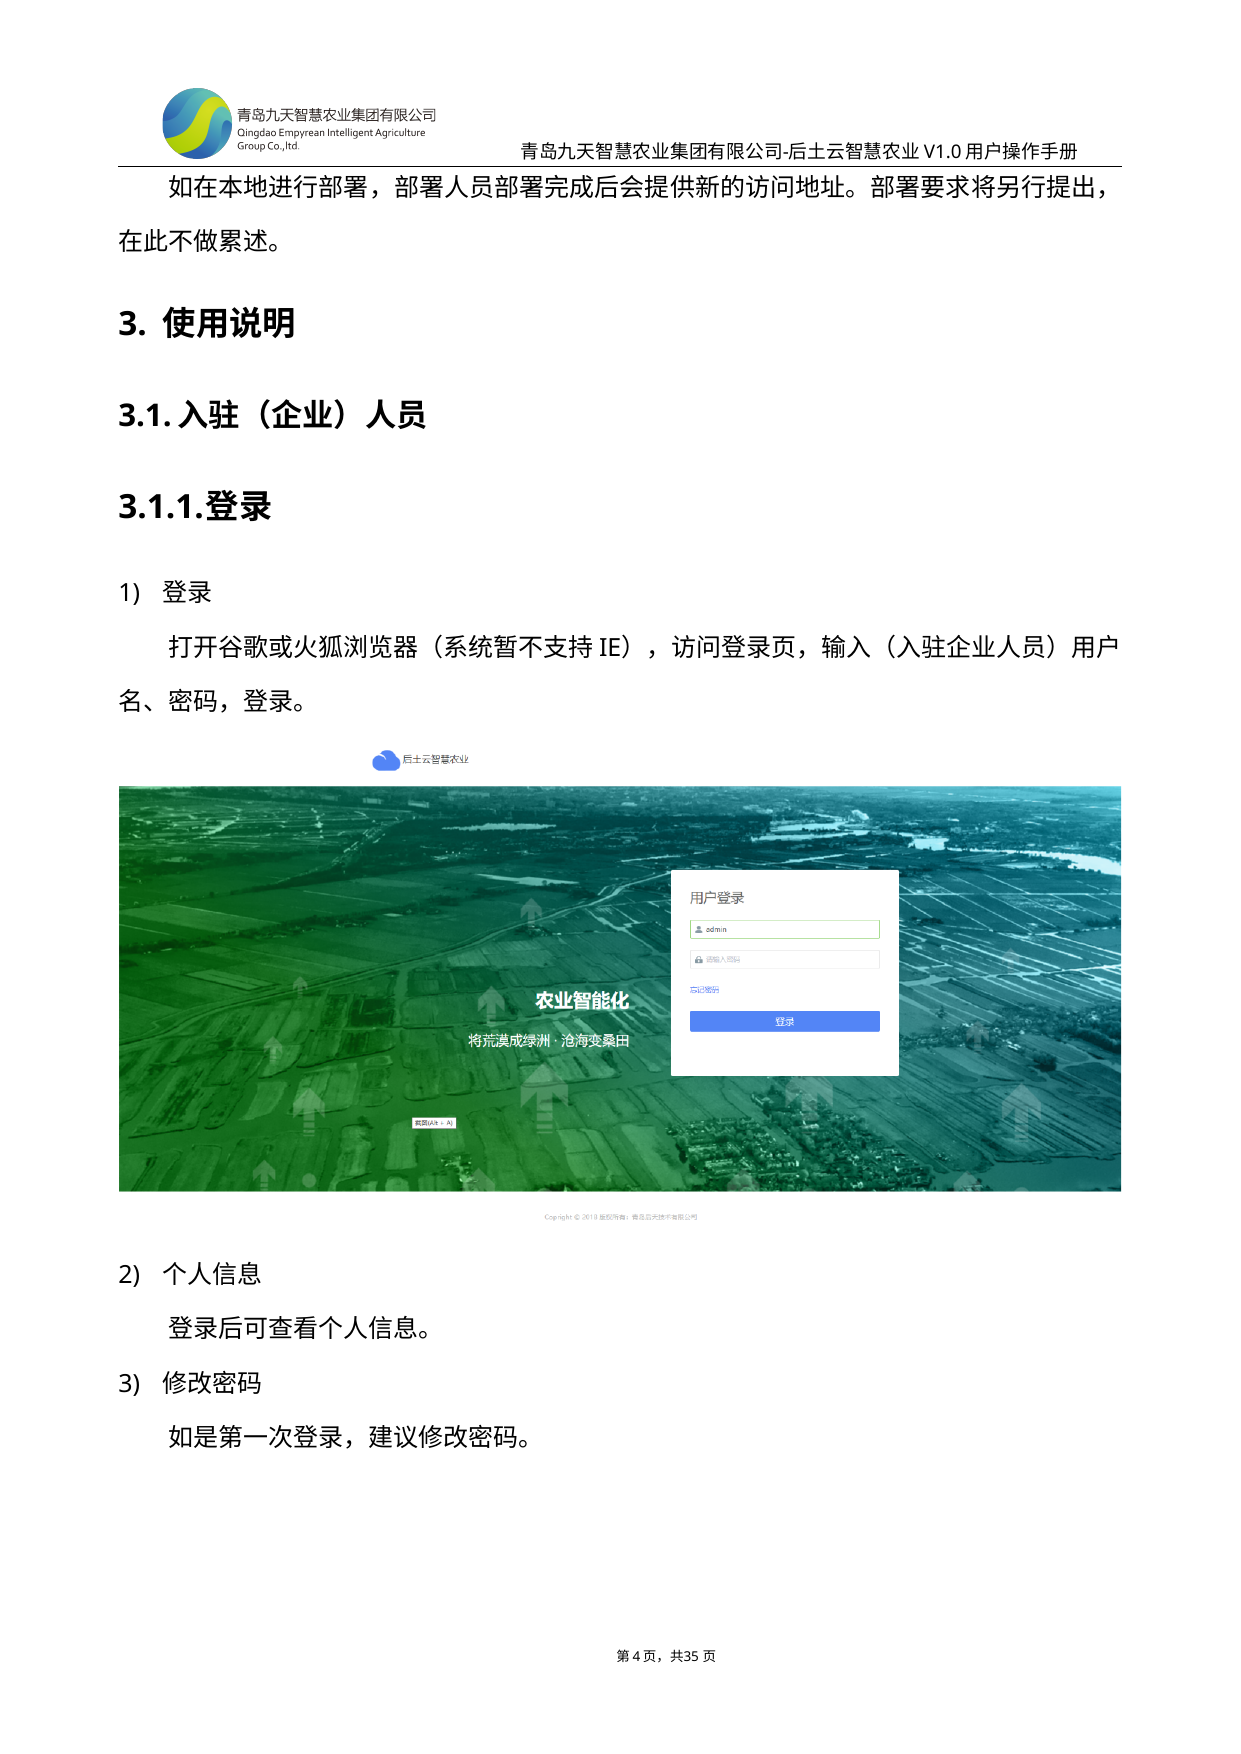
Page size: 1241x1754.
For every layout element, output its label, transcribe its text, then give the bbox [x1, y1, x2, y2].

list 修改密码 [118, 1363, 1122, 1399]
text 如在本地进行部署，部署人员部署完成后会提供新的访问地址。部署要求将另行提出，在此不做累述。 [118, 167, 1122, 258]
picture [119, 736, 1122, 1242]
text 如是第一次登录，建议修改密码。 [118, 1417, 1122, 1454]
text 登录后可查看个人信息。 [118, 1309, 1122, 1345]
text 打开谷歌或火狐浏览器（系统暂不支持IE），访问登录页，输入（入驻企业人员）用户名、密码，登录。 [118, 627, 1122, 718]
subtitle 登录 [118, 479, 1122, 528]
list 个人信息 [118, 1254, 1122, 1291]
list 登录 [118, 573, 1122, 609]
subtitle 使用说明 [118, 297, 1122, 346]
picture [162, 88, 443, 159]
subtitle 入驻（企业）人员 [118, 391, 1122, 436]
